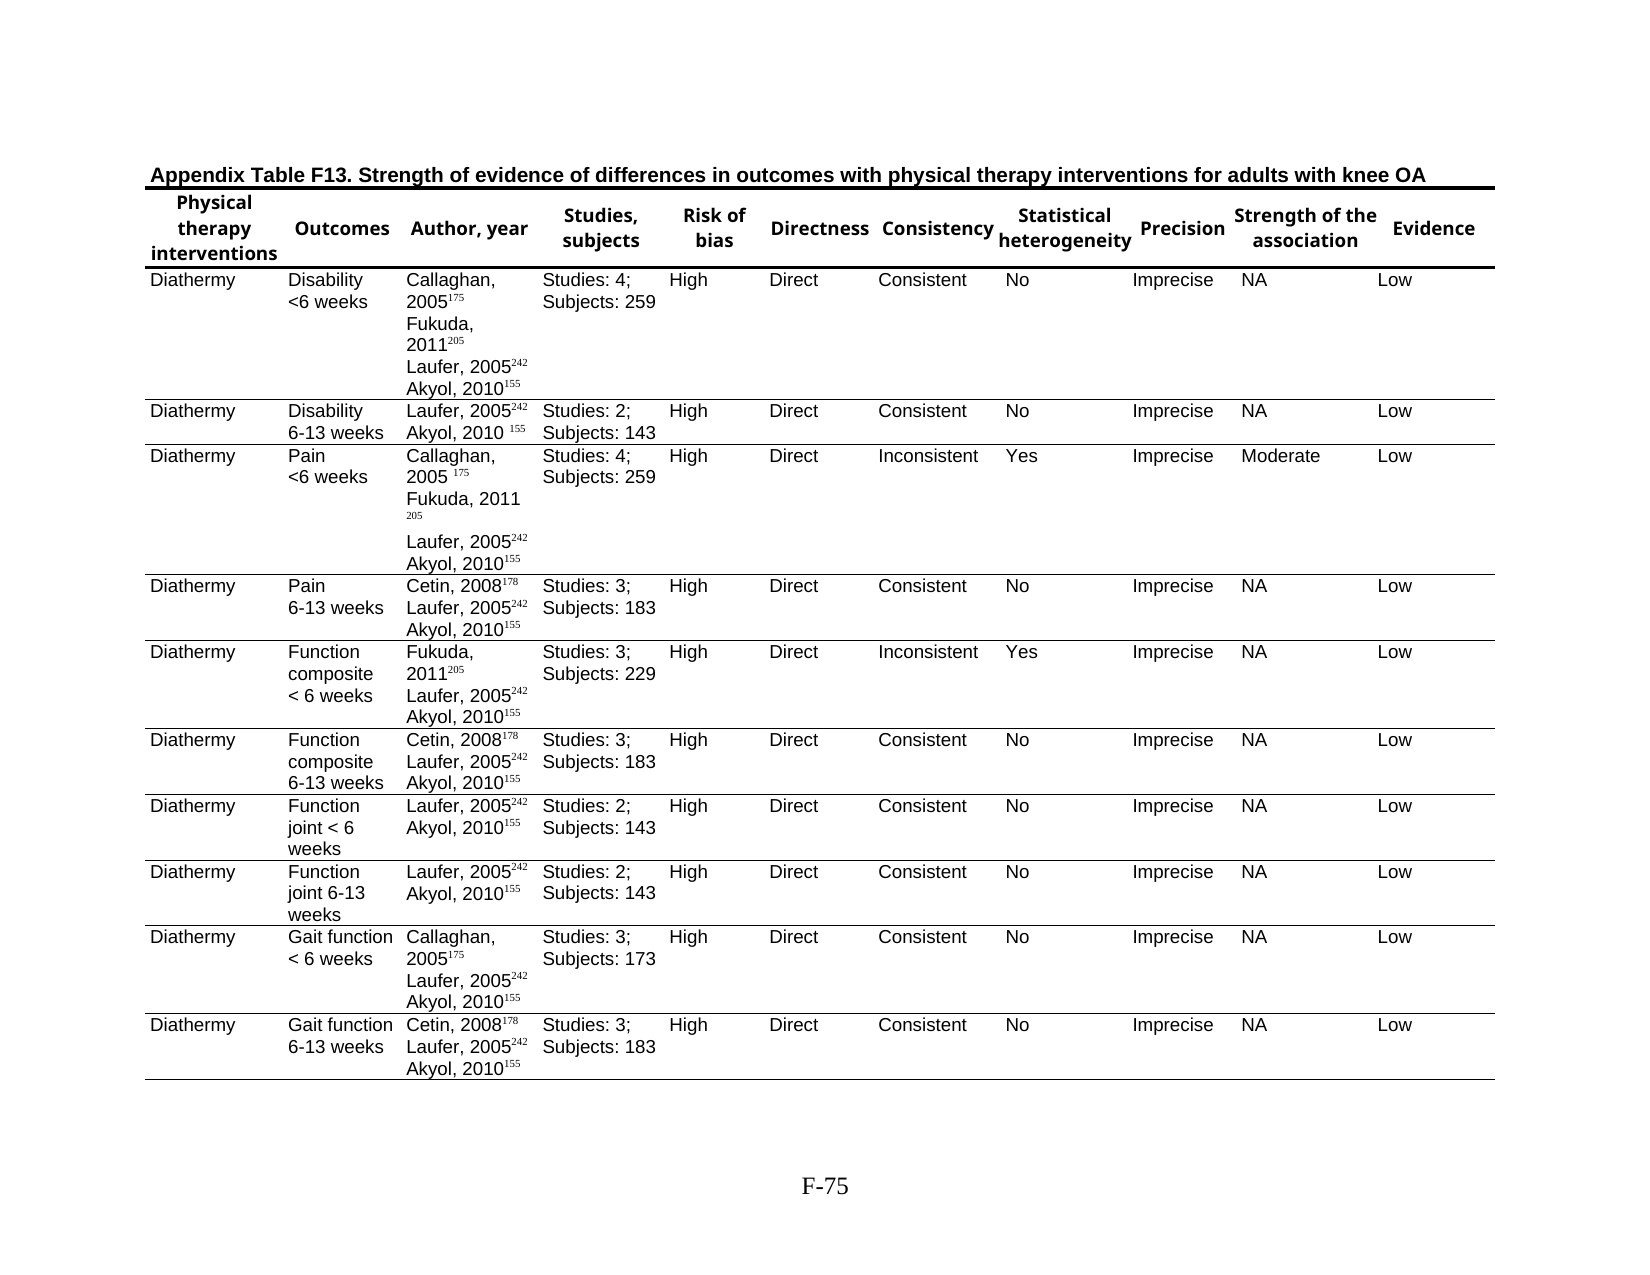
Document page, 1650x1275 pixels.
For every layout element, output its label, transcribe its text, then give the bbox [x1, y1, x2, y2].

table_cell No [1000, 861, 1127, 925]
table_cell Studies: 3; Subjects: 183 [537, 575, 664, 640]
table_cell Diathermy [145, 400, 283, 443]
text Appendix Table F13. Strength of evidence of differences in outcomes with physical therapy interventions for adults with knee OA [150, 162, 1500, 186]
table_cell Yes [1000, 445, 1127, 574]
table_cell Consistent [873, 861, 1000, 925]
table_cell Function composite < 6 weeks [283, 641, 401, 728]
table_cell Diathermy [145, 729, 283, 794]
table_cell Low [1372, 861, 1495, 925]
table_cell Studies: 2; Subjects: 143 [537, 861, 664, 925]
table_cell Studies: 3; Subjects: 229 [537, 641, 664, 728]
table_cell Low [1372, 1014, 1495, 1079]
table_cell Diathermy [145, 641, 283, 728]
table_header Physical therapy interventions [145, 190, 283, 266]
table_cell Function joint 6-13 weeks [283, 861, 401, 925]
table_cell Diathermy [145, 575, 283, 640]
table_cell High [664, 861, 764, 925]
table_cell Gait function 6-13 weeks [283, 1014, 401, 1079]
table_cell NA [1236, 795, 1372, 859]
table_cell High [664, 400, 764, 443]
table_cell Consistent [873, 795, 1000, 859]
table_cell NA [1236, 729, 1372, 794]
table_cell Direct [764, 861, 873, 925]
table_cell Laufer, 2005242 Akyol, 2010 155 [401, 400, 537, 443]
table_cell Cetin, 2008178 Laufer, 2005242 Akyol, 2010155 [401, 1014, 537, 1079]
table_cell Pain 6-13 weeks [283, 575, 401, 640]
table_cell Imprecise [1127, 641, 1236, 728]
table_cell No [1000, 1014, 1127, 1079]
table_cell Pain <6 weeks [283, 445, 401, 574]
table_cell Inconsistent [873, 445, 1000, 574]
table_cell Low [1372, 926, 1495, 1013]
table_cell Imprecise [1127, 445, 1236, 574]
table_header Statistical heterogeneity [1000, 190, 1127, 266]
table_cell Function composite 6-13 weeks [283, 729, 401, 794]
table_cell No [1000, 575, 1127, 640]
table_cell Diathermy [145, 445, 283, 574]
table_cell Imprecise [1127, 926, 1236, 1013]
table_cell Direct [764, 575, 873, 640]
table_cell NA [1236, 269, 1372, 399]
table_cell Yes [1000, 641, 1127, 728]
table_header Precision [1127, 190, 1236, 266]
table_cell Imprecise [1127, 795, 1236, 859]
table_cell Imprecise [1127, 400, 1236, 443]
table_cell Fukuda, 2011205 Laufer, 2005242 Akyol, 2010155 [401, 641, 537, 728]
table_cell Diathermy [145, 1014, 283, 1079]
table_cell Laufer, 2005242 Akyol, 2010155 [401, 861, 537, 925]
table_cell Direct [764, 926, 873, 1013]
table_cell Diathermy [145, 926, 283, 1013]
table_cell Consistent [873, 926, 1000, 1013]
table_cell Diathermy [145, 861, 283, 925]
table_cell Direct [764, 729, 873, 794]
table_cell Moderate [1236, 445, 1372, 574]
table_cell High [664, 795, 764, 859]
table_cell Low [1372, 269, 1495, 399]
table_cell No [1000, 400, 1127, 443]
table_cell No [1000, 795, 1127, 859]
table_cell Cetin, 2008178 Laufer, 2005242 Akyol, 2010155 [401, 575, 537, 640]
table_cell Low [1372, 445, 1495, 574]
table_header Risk of bias [664, 190, 764, 266]
table_cell High [664, 445, 764, 574]
table_header Directness [764, 190, 873, 266]
table_cell Consistent [873, 400, 1000, 443]
table_cell Callaghan, 2005175 Laufer, 2005242 Akyol, 2010155 [401, 926, 537, 1013]
table_header Studies, subjects [537, 190, 664, 266]
table_cell Imprecise [1127, 269, 1236, 399]
table_cell Direct [764, 269, 873, 399]
table_cell NA [1236, 926, 1372, 1013]
table_cell Low [1372, 575, 1495, 640]
table_cell NA [1236, 861, 1372, 925]
table_cell Direct [764, 1014, 873, 1079]
table_cell Imprecise [1127, 861, 1236, 925]
table_cell Consistent [873, 269, 1000, 399]
table_cell Inconsistent [873, 641, 1000, 728]
table_cell Cetin, 2008178 Laufer, 2005242 Akyol, 2010155 [401, 729, 537, 794]
table_cell No [1000, 926, 1127, 1013]
table_cell Studies: 3; Subjects: 173 [537, 926, 664, 1013]
table_cell Laufer, 2005242 Akyol, 2010155 [401, 795, 537, 859]
table_cell Consistent [873, 1014, 1000, 1079]
table_cell Direct [764, 795, 873, 859]
table_cell No [1000, 269, 1127, 399]
table_cell NA [1236, 1014, 1372, 1079]
table_cell Direct [764, 400, 873, 443]
table_cell Disability 6-13 weeks [283, 400, 401, 443]
table_cell Diathermy [145, 269, 283, 399]
table_cell Low [1372, 400, 1495, 443]
table_cell NA [1236, 641, 1372, 728]
table_cell Low [1372, 729, 1495, 794]
table_cell High [664, 729, 764, 794]
table_cell Studies: 2; Subjects: 143 [537, 400, 664, 443]
table_cell Studies: 3; Subjects: 183 [537, 729, 664, 794]
table_cell NA [1236, 575, 1372, 640]
table_cell High [664, 1014, 764, 1079]
table_cell High [664, 641, 764, 728]
table_cell High [664, 575, 764, 640]
table_cell Direct [764, 641, 873, 728]
table_cell Consistent [873, 729, 1000, 794]
table_cell Studies: 3; Subjects: 183 [537, 1014, 664, 1079]
table_cell No [1000, 729, 1127, 794]
table_cell Imprecise [1127, 1014, 1236, 1079]
table_header Evidence [1372, 190, 1495, 266]
table_cell Studies: 4; Subjects: 259 [537, 269, 664, 399]
table_cell Callaghan, 2005 175 Fukuda, 2011 205 Laufer, 2005242 Akyol, 2010155 [401, 445, 537, 574]
table_header Author, year [401, 190, 537, 266]
table_cell Studies: 4; Subjects: 259 [537, 445, 664, 574]
table_cell Direct [764, 445, 873, 574]
table_cell Low [1372, 795, 1495, 859]
table_cell Gait function < 6 weeks [283, 926, 401, 1013]
table_header Strength of the association [1236, 190, 1372, 266]
table_cell Low [1372, 641, 1495, 728]
table_cell Diathermy [145, 795, 283, 859]
table_cell Function joint < 6 weeks [283, 795, 401, 859]
table_cell Imprecise [1127, 729, 1236, 794]
table_cell High [664, 926, 764, 1013]
table_cell Consistent [873, 575, 1000, 640]
table_cell NA [1236, 400, 1372, 443]
table_header Outcomes [283, 190, 401, 266]
table_cell Callaghan, 2005175 Fukuda, 2011205 Laufer, 2005242 Akyol, 2010155 [401, 269, 537, 399]
table_cell Studies: 2; Subjects: 143 [537, 795, 664, 859]
table_header Consistency [873, 190, 1000, 266]
table_cell High [664, 269, 764, 399]
table_cell Disability <6 weeks [283, 269, 401, 399]
table_cell Imprecise [1127, 575, 1236, 640]
